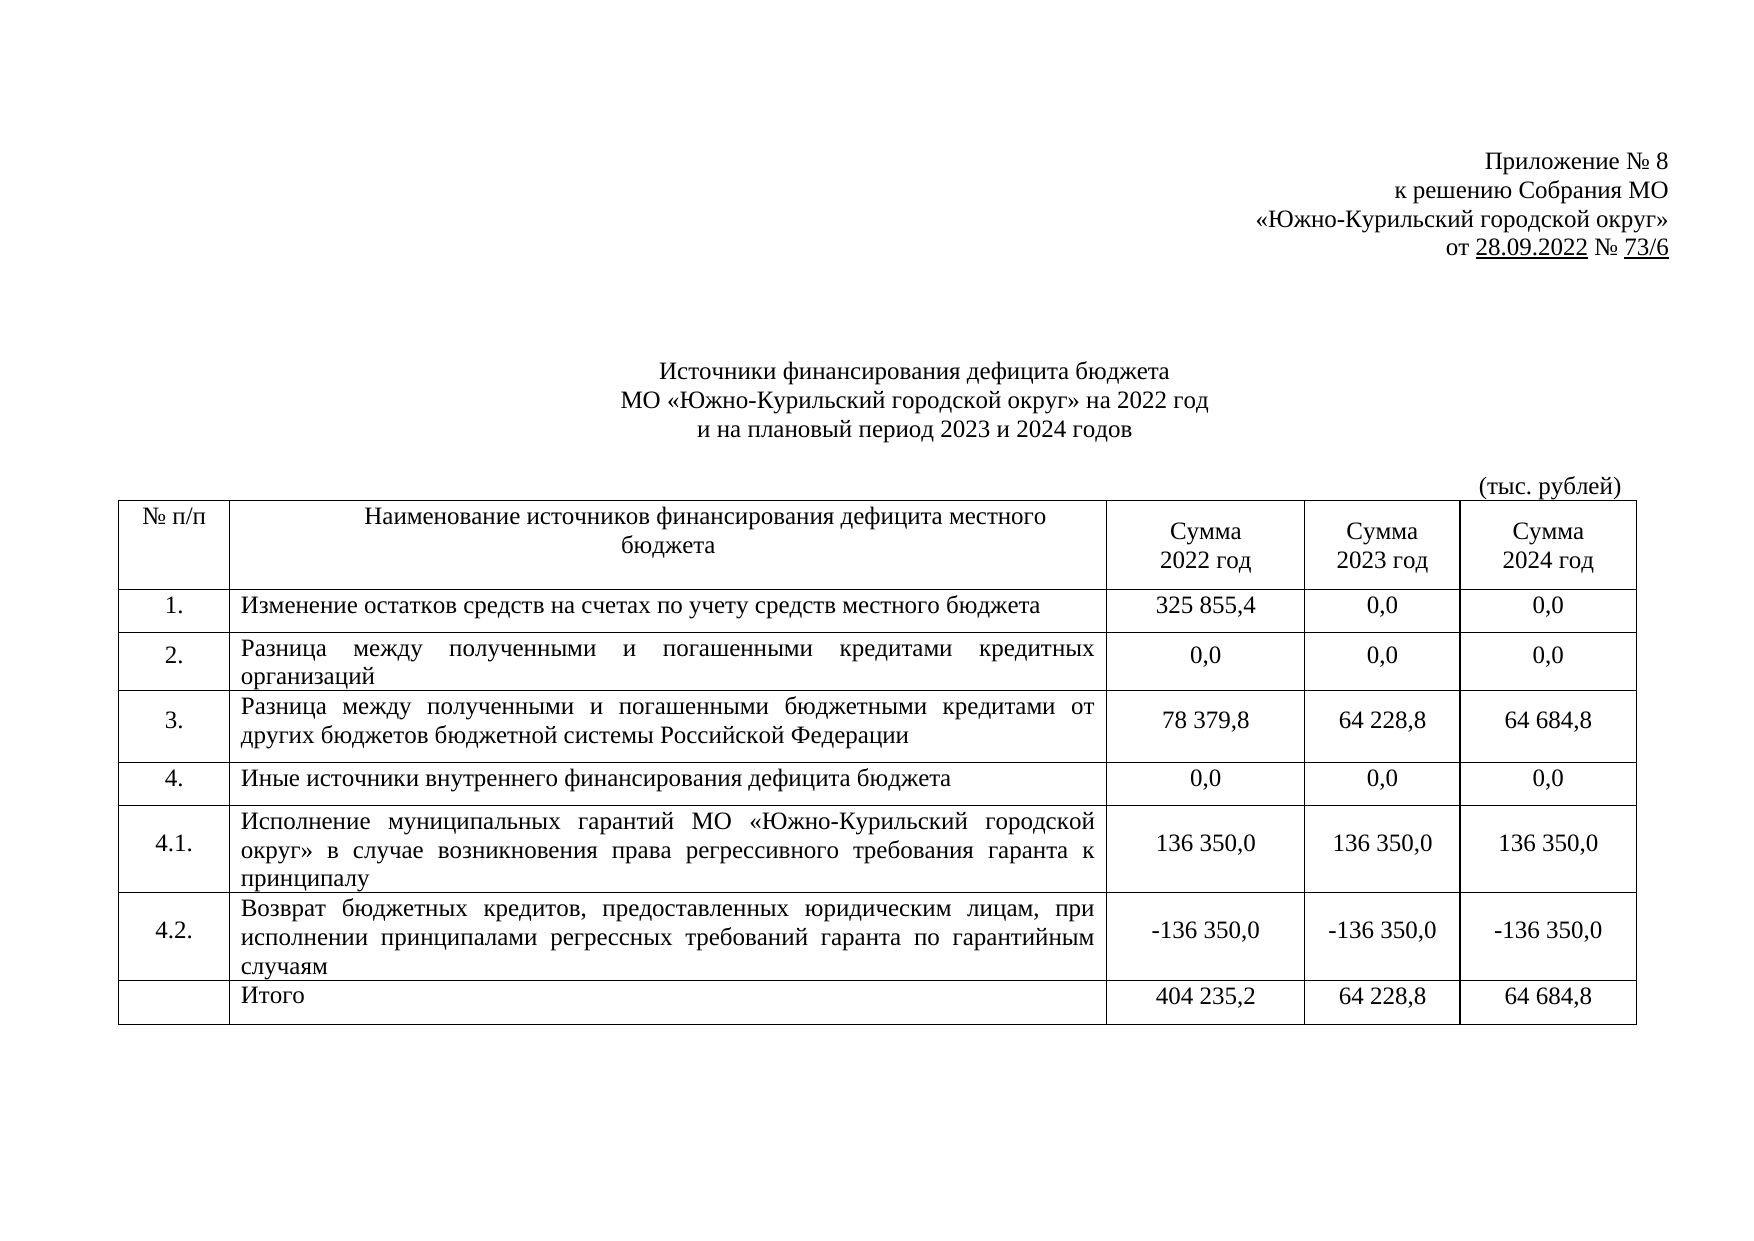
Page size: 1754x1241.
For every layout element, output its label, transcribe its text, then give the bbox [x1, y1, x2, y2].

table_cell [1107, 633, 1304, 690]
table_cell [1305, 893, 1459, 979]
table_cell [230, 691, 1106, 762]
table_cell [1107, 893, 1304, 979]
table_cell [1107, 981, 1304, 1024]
text МО «Южно-Курильский городской округ» на 2022 год [118, 385, 1636, 414]
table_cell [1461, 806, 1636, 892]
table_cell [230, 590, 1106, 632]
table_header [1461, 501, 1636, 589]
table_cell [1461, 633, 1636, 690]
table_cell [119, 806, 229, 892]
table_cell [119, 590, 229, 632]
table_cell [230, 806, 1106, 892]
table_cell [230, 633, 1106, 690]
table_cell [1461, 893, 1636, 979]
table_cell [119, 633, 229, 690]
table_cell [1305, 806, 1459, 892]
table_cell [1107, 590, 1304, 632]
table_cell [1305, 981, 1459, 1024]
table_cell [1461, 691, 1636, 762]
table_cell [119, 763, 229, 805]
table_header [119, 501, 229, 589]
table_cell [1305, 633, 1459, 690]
text (тыс. рублей) [118, 471, 1621, 500]
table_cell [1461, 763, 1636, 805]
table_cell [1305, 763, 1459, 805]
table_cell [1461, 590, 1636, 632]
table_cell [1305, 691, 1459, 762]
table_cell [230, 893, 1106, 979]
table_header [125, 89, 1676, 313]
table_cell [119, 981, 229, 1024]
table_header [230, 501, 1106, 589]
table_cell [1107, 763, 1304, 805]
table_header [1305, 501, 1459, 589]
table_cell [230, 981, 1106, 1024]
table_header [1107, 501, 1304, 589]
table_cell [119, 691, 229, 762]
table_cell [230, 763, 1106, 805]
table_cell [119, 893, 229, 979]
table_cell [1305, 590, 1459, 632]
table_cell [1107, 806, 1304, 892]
text Источники финансирования дефицита бюджета [118, 356, 1636, 385]
text и на плановый период 2023 и 2024 годов [118, 414, 1636, 443]
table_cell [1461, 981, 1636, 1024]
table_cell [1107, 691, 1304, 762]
